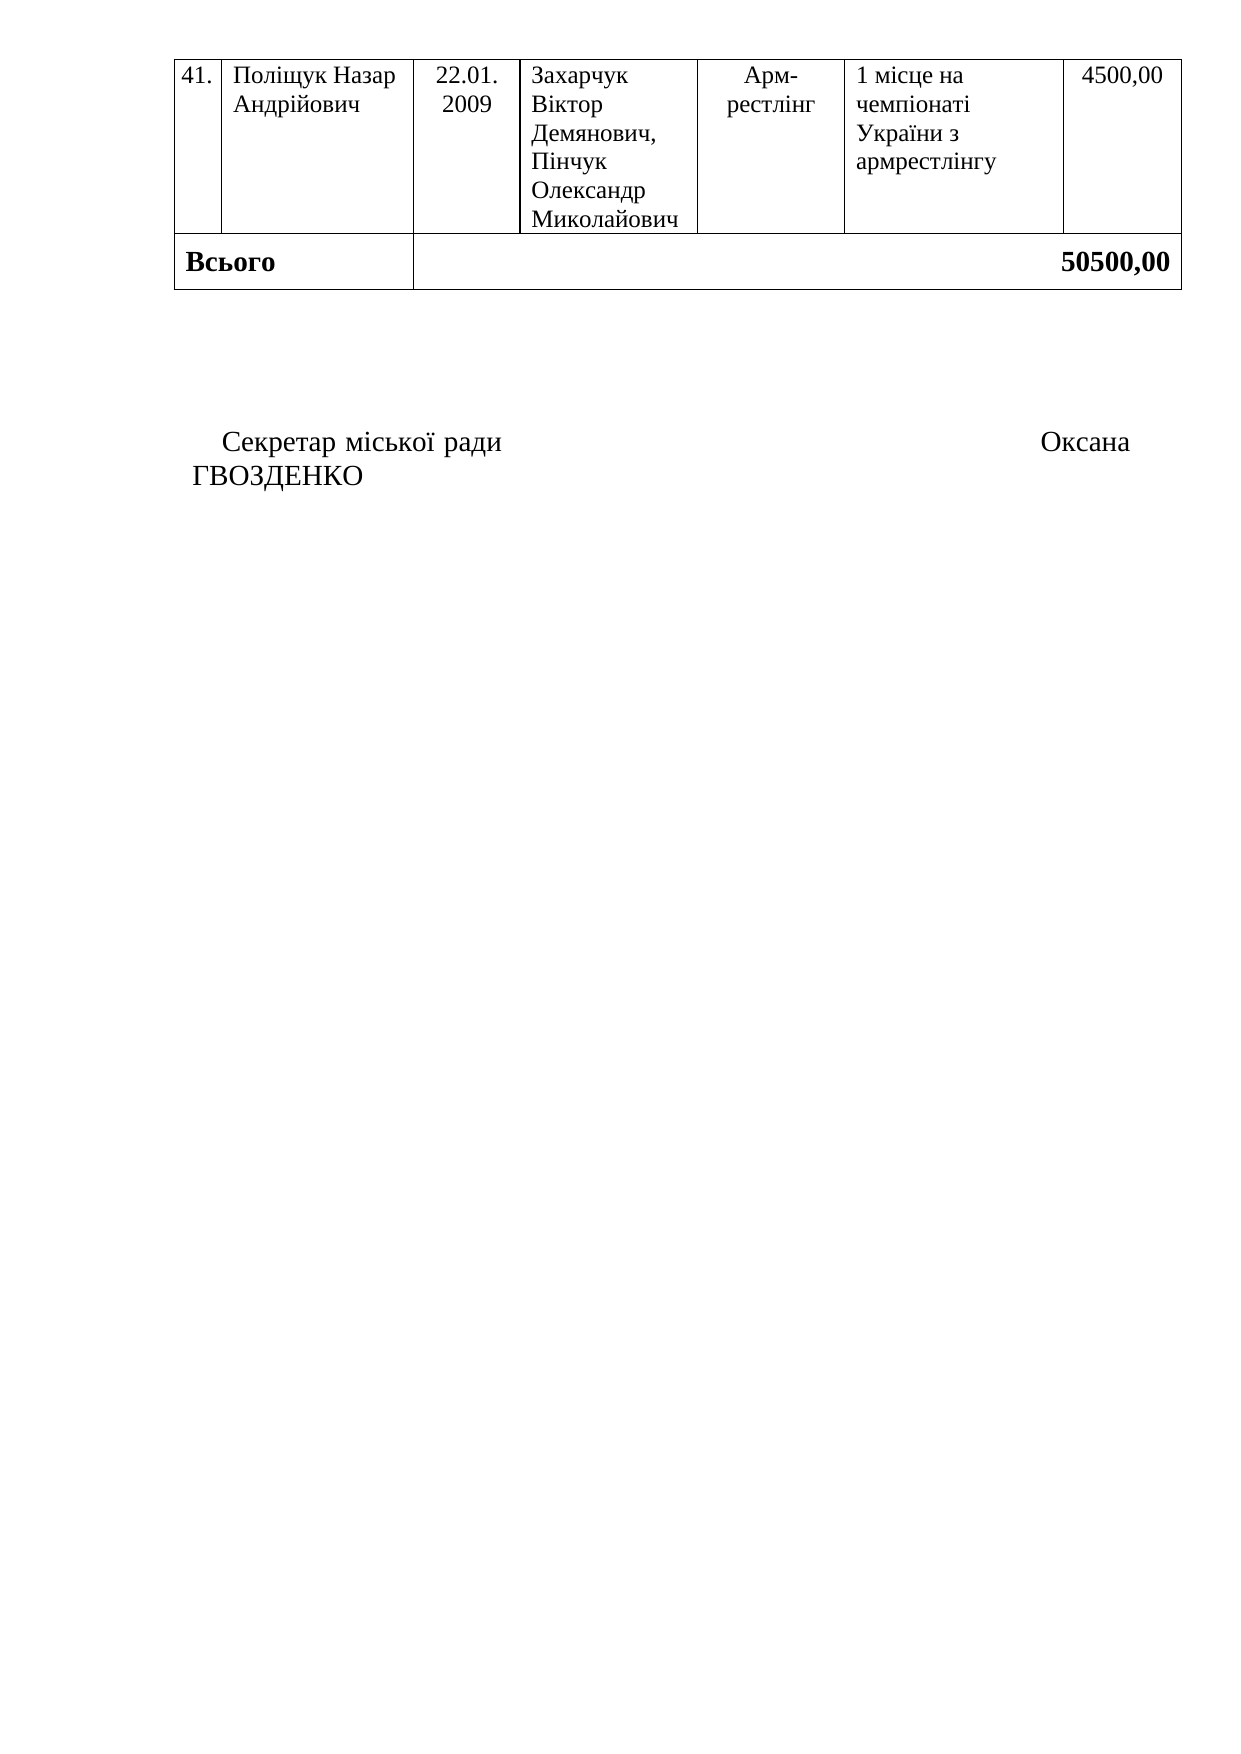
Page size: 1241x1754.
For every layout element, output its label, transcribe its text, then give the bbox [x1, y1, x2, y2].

table_cell [175, 60, 221, 233]
table_cell Всього [175, 234, 413, 289]
text Секретар міської ради Оксана ГВОЗДЕНКО [192, 424, 1137, 491]
table_cell 1 місце на чемпіонаті України з армрестлінгу [845, 60, 1063, 233]
table_cell 4500,00 [1064, 60, 1181, 233]
table_cell Захарчук Віктор Демянович, Пінчук Олександр Миколайович [521, 60, 697, 233]
table_cell Поліщук Назар Андрійович [222, 60, 413, 233]
table_cell 22.01. 2009 [414, 60, 519, 233]
table_cell Арм-рестлінг [698, 60, 844, 233]
table_cell 50500,00 [414, 234, 1181, 289]
